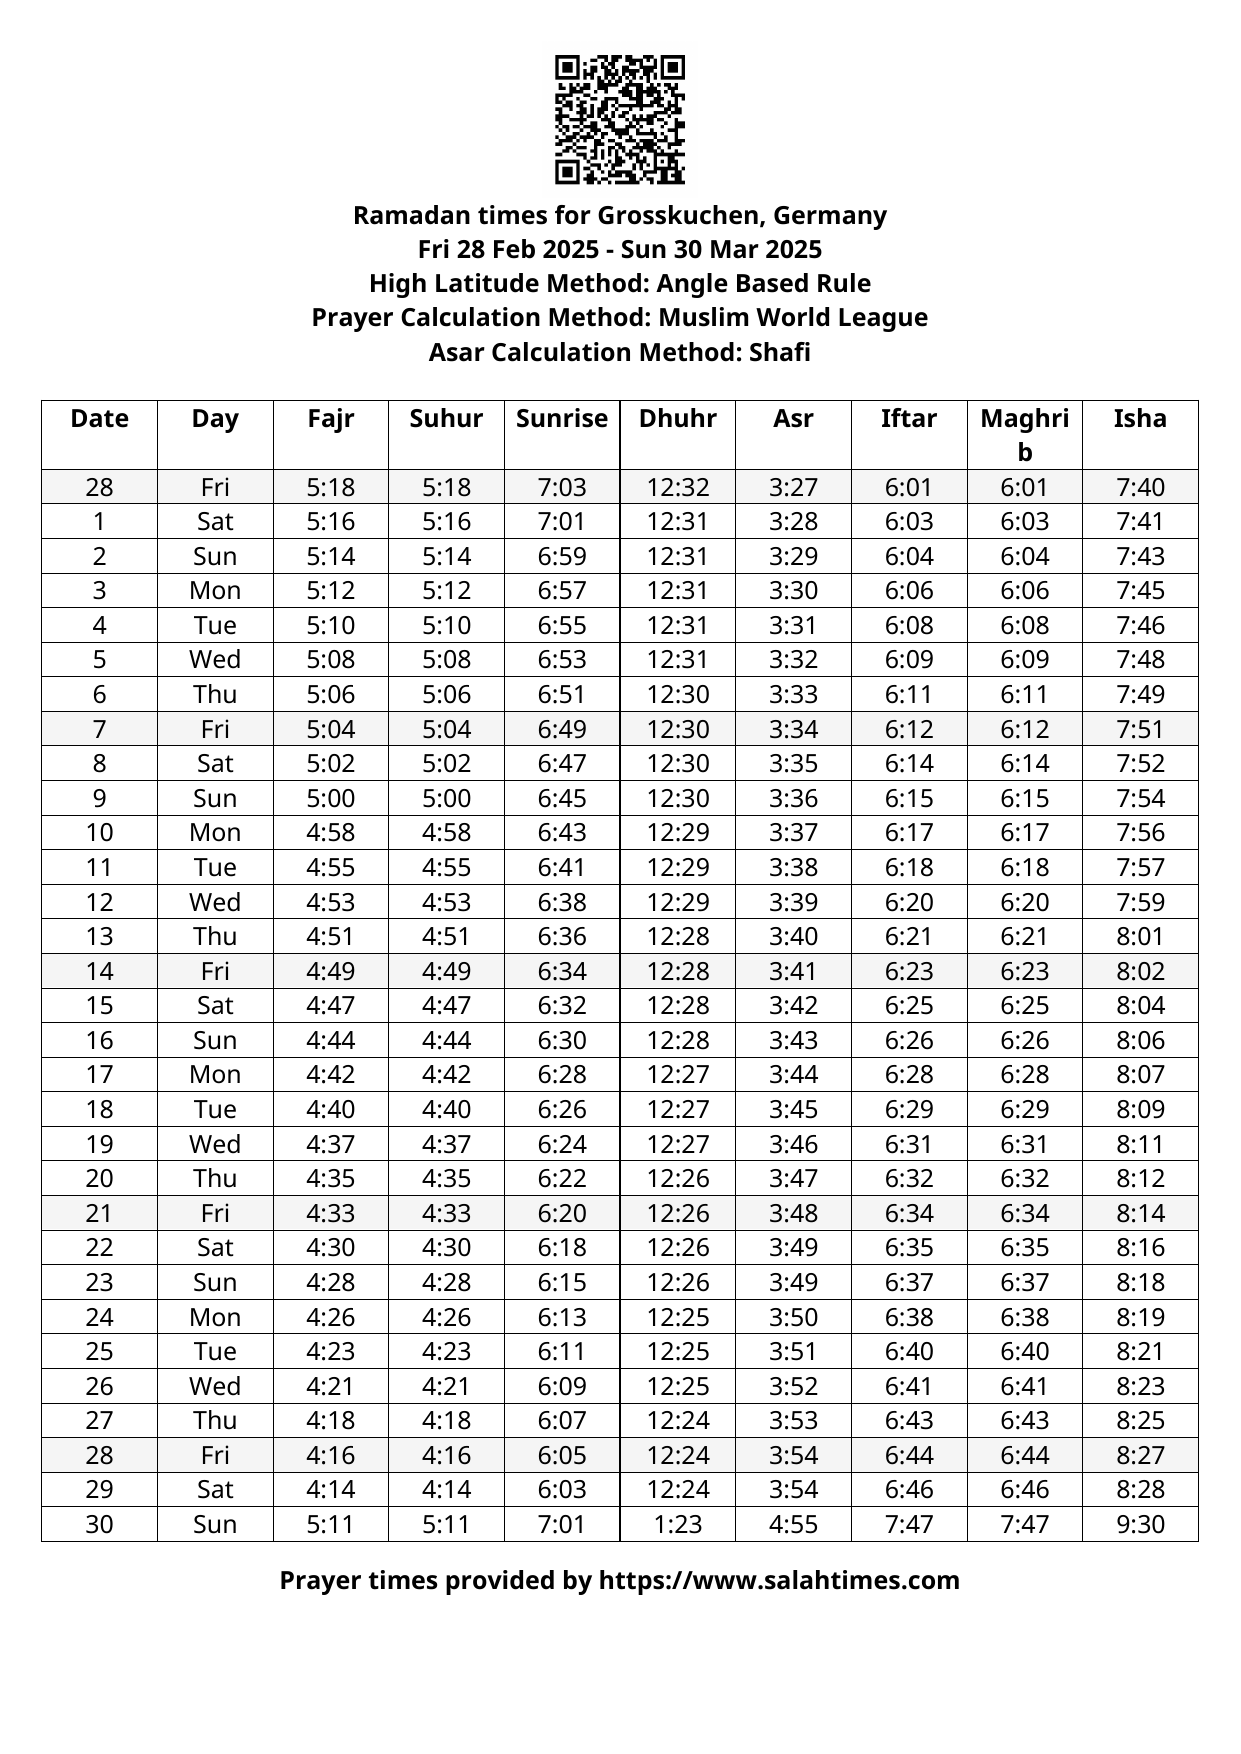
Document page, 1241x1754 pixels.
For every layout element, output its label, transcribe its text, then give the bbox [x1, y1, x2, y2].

table_header Sunrise [505, 401, 619, 469]
table_cell 8:21 [1083, 1334, 1198, 1368]
table_cell 12:31 [621, 643, 735, 676]
table_cell 6:09 [505, 1369, 619, 1402]
table_cell 4:55 [389, 850, 504, 884]
table_cell 3:28 [736, 504, 851, 538]
table_cell 6:20 [968, 885, 1082, 918]
table_cell Sat [158, 989, 273, 1022]
table_cell 5:14 [274, 539, 388, 572]
table_cell 6:32 [968, 1161, 1082, 1195]
table_cell Wed [158, 1369, 273, 1402]
table_cell 8 [42, 746, 157, 780]
table_cell 6:36 [505, 919, 619, 953]
table_cell 5:06 [389, 677, 504, 711]
picture [542, 41, 699, 198]
table_cell 4:58 [274, 816, 388, 849]
table_cell 8:27 [1083, 1438, 1198, 1472]
table_cell 6:41 [852, 1369, 967, 1402]
table_cell 6:21 [852, 919, 967, 953]
table_cell 6:23 [852, 954, 967, 987]
table_cell 6:13 [505, 1300, 619, 1333]
table_cell 6:35 [852, 1231, 967, 1264]
table_cell Fri [158, 470, 273, 503]
table_cell 8:25 [1083, 1404, 1198, 1437]
table_cell 12:32 [621, 470, 735, 503]
table_cell 4:37 [274, 1127, 388, 1160]
table_cell 12:26 [621, 1265, 735, 1299]
table_cell 6:53 [505, 643, 619, 676]
table_cell 6:45 [505, 781, 619, 814]
table_cell 7:57 [1083, 850, 1198, 884]
table_cell 4:18 [274, 1404, 388, 1437]
table_header Asr [736, 401, 851, 469]
table_cell 12:31 [621, 608, 735, 642]
table_cell 5:00 [274, 781, 388, 814]
table_cell 12:29 [621, 850, 735, 884]
table_cell 6:38 [852, 1300, 967, 1333]
table_cell 12:27 [621, 1058, 735, 1091]
table_cell 7:56 [1083, 816, 1198, 849]
table_cell 6:34 [852, 1196, 967, 1229]
table_cell Mon [158, 1300, 273, 1333]
table_cell Sun [158, 1507, 273, 1541]
table_cell 5:12 [274, 574, 388, 607]
table_cell 6:26 [852, 1023, 967, 1057]
table_cell Sat [158, 504, 273, 538]
table_cell 5:11 [274, 1507, 388, 1541]
table_cell 12 [42, 885, 157, 918]
table_cell 14 [42, 954, 157, 987]
table_cell 12:31 [621, 574, 735, 607]
table_cell 6:03 [852, 504, 967, 538]
table_cell 6:09 [852, 643, 967, 676]
table_cell Sun [158, 539, 273, 572]
table_cell Mon [158, 816, 273, 849]
table_cell 3:42 [736, 989, 851, 1022]
table_cell 11 [42, 850, 157, 884]
table_cell 12:25 [621, 1369, 735, 1402]
table_cell 5:08 [274, 643, 388, 676]
table_cell 3 [42, 574, 157, 607]
table_cell 12:29 [621, 816, 735, 849]
table_cell 4:18 [389, 1404, 504, 1437]
table_cell 12:26 [621, 1231, 735, 1264]
table_cell 6:41 [505, 850, 619, 884]
table_cell 6:34 [968, 1196, 1082, 1229]
table_cell 3:31 [736, 608, 851, 642]
table_header Suhur [389, 401, 504, 469]
table_cell 6:38 [505, 885, 619, 918]
table_cell 4 [42, 608, 157, 642]
table_cell 4:23 [389, 1334, 504, 1368]
table_cell 4:33 [389, 1196, 504, 1229]
table_cell 8:28 [1083, 1473, 1198, 1506]
table_cell 7:41 [1083, 504, 1198, 538]
table_cell 6:26 [505, 1092, 619, 1126]
table_cell 6:41 [968, 1369, 1082, 1402]
table_cell 6:31 [852, 1127, 967, 1160]
table_cell 6:03 [968, 504, 1082, 538]
table_cell Fri [158, 712, 273, 745]
table_cell 4:47 [389, 989, 504, 1022]
table_cell 5:14 [389, 539, 504, 572]
table_cell 2 [42, 539, 157, 572]
table_cell 12:28 [621, 1023, 735, 1057]
table_cell 6:25 [852, 989, 967, 1022]
table_cell 4:28 [389, 1265, 504, 1299]
table_cell Sun [158, 1023, 273, 1057]
table_cell 3:46 [736, 1127, 851, 1160]
table_cell 6:29 [852, 1092, 967, 1126]
table_cell 12:25 [621, 1300, 735, 1333]
table_cell Sat [158, 746, 273, 780]
table_cell 6:03 [505, 1473, 619, 1506]
table_cell 3:34 [736, 712, 851, 745]
table_cell 6:43 [505, 816, 619, 849]
text Prayer times provided by https://www.salahtimes.com [42, 1563, 1198, 1597]
table_cell 6:15 [968, 781, 1082, 814]
table_cell 4:51 [389, 919, 504, 953]
table_cell 24 [42, 1300, 157, 1333]
table_cell 9:30 [1083, 1507, 1198, 1541]
table_cell 3:30 [736, 574, 851, 607]
table_cell 6:18 [505, 1231, 619, 1264]
table_cell 3:32 [736, 643, 851, 676]
table_cell 6:57 [505, 574, 619, 607]
table_cell 4:47 [274, 989, 388, 1022]
table_cell 6:31 [968, 1127, 1082, 1160]
table_cell 6 [42, 677, 157, 711]
table_cell 6:18 [968, 850, 1082, 884]
table_header Isha [1083, 401, 1198, 469]
table_cell 3:49 [736, 1231, 851, 1264]
table_cell Tue [158, 1092, 273, 1126]
table_cell 8:07 [1083, 1058, 1198, 1091]
table_cell 6:08 [852, 608, 967, 642]
text Prayer Calculation Method: Muslim World League [42, 300, 1198, 334]
table_cell 6:12 [852, 712, 967, 745]
table_cell 4:55 [274, 850, 388, 884]
table_cell 7:51 [1083, 712, 1198, 745]
table_cell 6:32 [505, 989, 619, 1022]
table_cell 6:17 [968, 816, 1082, 849]
table_cell 4:53 [389, 885, 504, 918]
table_cell 3:36 [736, 781, 851, 814]
table_cell 6:28 [968, 1058, 1082, 1091]
table_cell 6:12 [968, 712, 1082, 745]
table_cell 8:01 [1083, 919, 1198, 953]
table_cell 5:16 [389, 504, 504, 538]
table_cell Wed [158, 885, 273, 918]
table_cell 7:54 [1083, 781, 1198, 814]
table_cell 12:29 [621, 885, 735, 918]
table_cell 3:54 [736, 1438, 851, 1472]
table_cell Thu [158, 677, 273, 711]
table_cell Wed [158, 1127, 273, 1160]
table_cell 3:45 [736, 1092, 851, 1126]
table_header Dhuhr [621, 401, 735, 469]
table_cell 5 [42, 643, 157, 676]
table_cell 4:44 [274, 1023, 388, 1057]
table_cell 7:46 [1083, 608, 1198, 642]
table_cell 4:16 [389, 1438, 504, 1472]
table_cell 4:55 [736, 1507, 851, 1541]
table_cell 22 [42, 1231, 157, 1264]
table_cell 7:01 [505, 1507, 619, 1541]
table_cell 6:40 [968, 1334, 1082, 1368]
table_cell 7:59 [1083, 885, 1198, 918]
table_cell 5:10 [274, 608, 388, 642]
table_cell 3:35 [736, 746, 851, 780]
table_cell Fri [158, 1196, 273, 1229]
table_header Fajr [274, 401, 388, 469]
table_cell 6:11 [505, 1334, 619, 1368]
table_cell 6:28 [852, 1058, 967, 1091]
table_cell 12:30 [621, 781, 735, 814]
table_cell 5:04 [389, 712, 504, 745]
table_cell 6:20 [505, 1196, 619, 1229]
table_cell 6:20 [852, 885, 967, 918]
table_cell 12:26 [621, 1161, 735, 1195]
table_cell 8:18 [1083, 1265, 1198, 1299]
table_header Maghrib [968, 401, 1082, 469]
table_cell 4:26 [274, 1300, 388, 1333]
table_cell 7:47 [852, 1507, 967, 1541]
table_cell 8:16 [1083, 1231, 1198, 1264]
table_cell 4:51 [274, 919, 388, 953]
table_cell 4:14 [274, 1473, 388, 1506]
table_cell Sat [158, 1231, 273, 1264]
table_cell 6:08 [968, 608, 1082, 642]
table_cell 5:16 [274, 504, 388, 538]
table_cell 12:28 [621, 954, 735, 987]
table_cell 12:27 [621, 1092, 735, 1126]
table_cell 6:05 [505, 1438, 619, 1472]
table_cell 6:23 [968, 954, 1082, 987]
table_cell 6:28 [505, 1058, 619, 1091]
table_cell 6:14 [852, 746, 967, 780]
table_cell 3:47 [736, 1161, 851, 1195]
table_cell 13 [42, 919, 157, 953]
table_cell Mon [158, 574, 273, 607]
table_cell 12:28 [621, 919, 735, 953]
table_cell 3:50 [736, 1300, 851, 1333]
table_cell 6:17 [852, 816, 967, 849]
table_cell 8:11 [1083, 1127, 1198, 1160]
table_cell 3:40 [736, 919, 851, 953]
table_cell 6:37 [852, 1265, 967, 1299]
table_cell 6:09 [968, 643, 1082, 676]
table_header Day [158, 401, 273, 469]
table_cell 6:32 [852, 1161, 967, 1195]
table_cell 8:02 [1083, 954, 1198, 987]
table_cell 6:49 [505, 712, 619, 745]
table_cell 6:06 [968, 574, 1082, 607]
table_cell 4:30 [274, 1231, 388, 1264]
table_cell 4:26 [389, 1300, 504, 1333]
table_cell 4:44 [389, 1023, 504, 1057]
table_cell 6:44 [852, 1438, 967, 1472]
table_cell 5:11 [389, 1507, 504, 1541]
text High Latitude Method: Angle Based Rule [42, 266, 1198, 300]
table_cell 12:30 [621, 677, 735, 711]
table_cell 6:46 [968, 1473, 1082, 1506]
table_cell 7:40 [1083, 470, 1198, 503]
table_cell 8:09 [1083, 1092, 1198, 1126]
table_cell 5:02 [274, 746, 388, 780]
table_cell 8:14 [1083, 1196, 1198, 1229]
table_cell 4:23 [274, 1334, 388, 1368]
table_cell 4:58 [389, 816, 504, 849]
table_cell 6:15 [505, 1265, 619, 1299]
table_cell 6:25 [968, 989, 1082, 1022]
table_cell Sun [158, 781, 273, 814]
table_cell 3:27 [736, 470, 851, 503]
table_cell 6:34 [505, 954, 619, 987]
table_cell 6:18 [852, 850, 967, 884]
text Ramadan times for Grosskuchen, Germany [42, 198, 1198, 232]
table_cell 20 [42, 1161, 157, 1195]
table_cell 4:53 [274, 885, 388, 918]
table_cell 12:26 [621, 1196, 735, 1229]
table_cell 5:08 [389, 643, 504, 676]
text Fri 28 Feb 2025 - Sun 30 Mar 2025 [42, 232, 1198, 266]
table_cell 5:18 [389, 470, 504, 503]
table_cell Tue [158, 1334, 273, 1368]
table_cell 4:35 [274, 1161, 388, 1195]
table_cell 21 [42, 1196, 157, 1229]
table_cell 12:25 [621, 1334, 735, 1368]
table_cell 27 [42, 1404, 157, 1437]
table_cell 3:41 [736, 954, 851, 987]
table_cell 6:06 [852, 574, 967, 607]
table_cell 6:11 [968, 677, 1082, 711]
table_cell 3:44 [736, 1058, 851, 1091]
table_cell 6:38 [968, 1300, 1082, 1333]
table_cell 3:54 [736, 1473, 851, 1506]
table_cell 5:12 [389, 574, 504, 607]
table_cell 6:04 [852, 539, 967, 572]
table_cell 10 [42, 816, 157, 849]
table_cell 7:47 [968, 1507, 1082, 1541]
table_cell 12:30 [621, 746, 735, 780]
table_cell 6:55 [505, 608, 619, 642]
table_cell 7:49 [1083, 677, 1198, 711]
table_cell Wed [158, 643, 273, 676]
table_cell 8:23 [1083, 1369, 1198, 1402]
table_cell 3:51 [736, 1334, 851, 1368]
table_cell 3:52 [736, 1369, 851, 1402]
table_cell 6:04 [968, 539, 1082, 572]
table_cell 6:29 [968, 1092, 1082, 1126]
table_cell 6:59 [505, 539, 619, 572]
table_cell 12:30 [621, 712, 735, 745]
table_cell 7:03 [505, 470, 619, 503]
text Asar Calculation Method: Shafi [42, 334, 1198, 368]
table_cell 4:21 [389, 1369, 504, 1402]
table_cell 7:45 [1083, 574, 1198, 607]
table_cell 30 [42, 1507, 157, 1541]
table_cell 28 [42, 1438, 157, 1472]
table_cell 3:33 [736, 677, 851, 711]
table_cell 4:30 [389, 1231, 504, 1264]
table_cell 18 [42, 1092, 157, 1126]
table_cell 3:38 [736, 850, 851, 884]
table_header Date [42, 401, 157, 469]
table_cell 5:02 [389, 746, 504, 780]
table_cell 25 [42, 1334, 157, 1368]
table_cell 3:48 [736, 1196, 851, 1229]
table_cell 4:42 [274, 1058, 388, 1091]
table_header Iftar [852, 401, 967, 469]
table_cell 28 [42, 470, 157, 503]
table_cell 6:47 [505, 746, 619, 780]
table_cell 4:37 [389, 1127, 504, 1160]
table_cell 4:42 [389, 1058, 504, 1091]
table_cell 6:43 [968, 1404, 1082, 1437]
table_cell 3:39 [736, 885, 851, 918]
table_cell Thu [158, 1161, 273, 1195]
table_cell 3:43 [736, 1023, 851, 1057]
table_cell 5:06 [274, 677, 388, 711]
table_cell 16 [42, 1023, 157, 1057]
table_cell 8:06 [1083, 1023, 1198, 1057]
table_cell 17 [42, 1058, 157, 1091]
table_cell 3:37 [736, 816, 851, 849]
table_cell Thu [158, 919, 273, 953]
table_cell 6:01 [968, 470, 1082, 503]
table_cell 12:24 [621, 1404, 735, 1437]
table_cell 5:18 [274, 470, 388, 503]
table_cell 6:01 [852, 470, 967, 503]
table_cell 6:43 [852, 1404, 967, 1437]
table_cell 4:16 [274, 1438, 388, 1472]
table_cell 7:01 [505, 504, 619, 538]
table_cell 8:04 [1083, 989, 1198, 1022]
table_cell 1 [42, 504, 157, 538]
table_cell 4:33 [274, 1196, 388, 1229]
table_cell 4:28 [274, 1265, 388, 1299]
table_cell 7:52 [1083, 746, 1198, 780]
table_cell 12:31 [621, 539, 735, 572]
table_cell Tue [158, 850, 273, 884]
table_cell 12:24 [621, 1438, 735, 1472]
table_cell 7:48 [1083, 643, 1198, 676]
table_cell 19 [42, 1127, 157, 1160]
table_cell 15 [42, 989, 157, 1022]
table_cell 5:04 [274, 712, 388, 745]
table_cell 26 [42, 1369, 157, 1402]
table_cell Sun [158, 1265, 273, 1299]
table_cell 1:23 [621, 1507, 735, 1541]
table_cell 6:37 [968, 1265, 1082, 1299]
table_cell 6:14 [968, 746, 1082, 780]
table_cell 3:29 [736, 539, 851, 572]
table_cell 6:40 [852, 1334, 967, 1368]
table_cell 12:27 [621, 1127, 735, 1160]
table_cell 6:15 [852, 781, 967, 814]
table_cell 3:53 [736, 1404, 851, 1437]
table_cell 8:12 [1083, 1161, 1198, 1195]
table_cell 6:30 [505, 1023, 619, 1057]
table_cell Tue [158, 608, 273, 642]
table_cell 6:35 [968, 1231, 1082, 1264]
table_cell 4:35 [389, 1161, 504, 1195]
table_cell 9 [42, 781, 157, 814]
table_cell 4:21 [274, 1369, 388, 1402]
table_cell 6:51 [505, 677, 619, 711]
table_cell 29 [42, 1473, 157, 1506]
table_cell 12:31 [621, 504, 735, 538]
table_cell 7:43 [1083, 539, 1198, 572]
table_cell 12:24 [621, 1473, 735, 1506]
table_cell 4:49 [389, 954, 504, 987]
table_cell 6:07 [505, 1404, 619, 1437]
table_cell Fri [158, 954, 273, 987]
table_cell 4:49 [274, 954, 388, 987]
table_cell 3:49 [736, 1265, 851, 1299]
table_cell 6:24 [505, 1127, 619, 1160]
table_cell 6:46 [852, 1473, 967, 1506]
table_cell 23 [42, 1265, 157, 1299]
table_cell 6:44 [968, 1438, 1082, 1472]
table_cell Thu [158, 1404, 273, 1437]
table_cell 5:10 [389, 608, 504, 642]
table_cell 12:28 [621, 989, 735, 1022]
table_cell 7 [42, 712, 157, 745]
table_cell 6:22 [505, 1161, 619, 1195]
table_cell 8:19 [1083, 1300, 1198, 1333]
table_cell 6:11 [852, 677, 967, 711]
table_cell 6:21 [968, 919, 1082, 953]
table_cell Sat [158, 1473, 273, 1506]
table_cell 6:26 [968, 1023, 1082, 1057]
table_cell Fri [158, 1438, 273, 1472]
table_cell 4:40 [389, 1092, 504, 1126]
table_cell 5:00 [389, 781, 504, 814]
table_cell 4:40 [274, 1092, 388, 1126]
table_cell Mon [158, 1058, 273, 1091]
table_cell 4:14 [389, 1473, 504, 1506]
